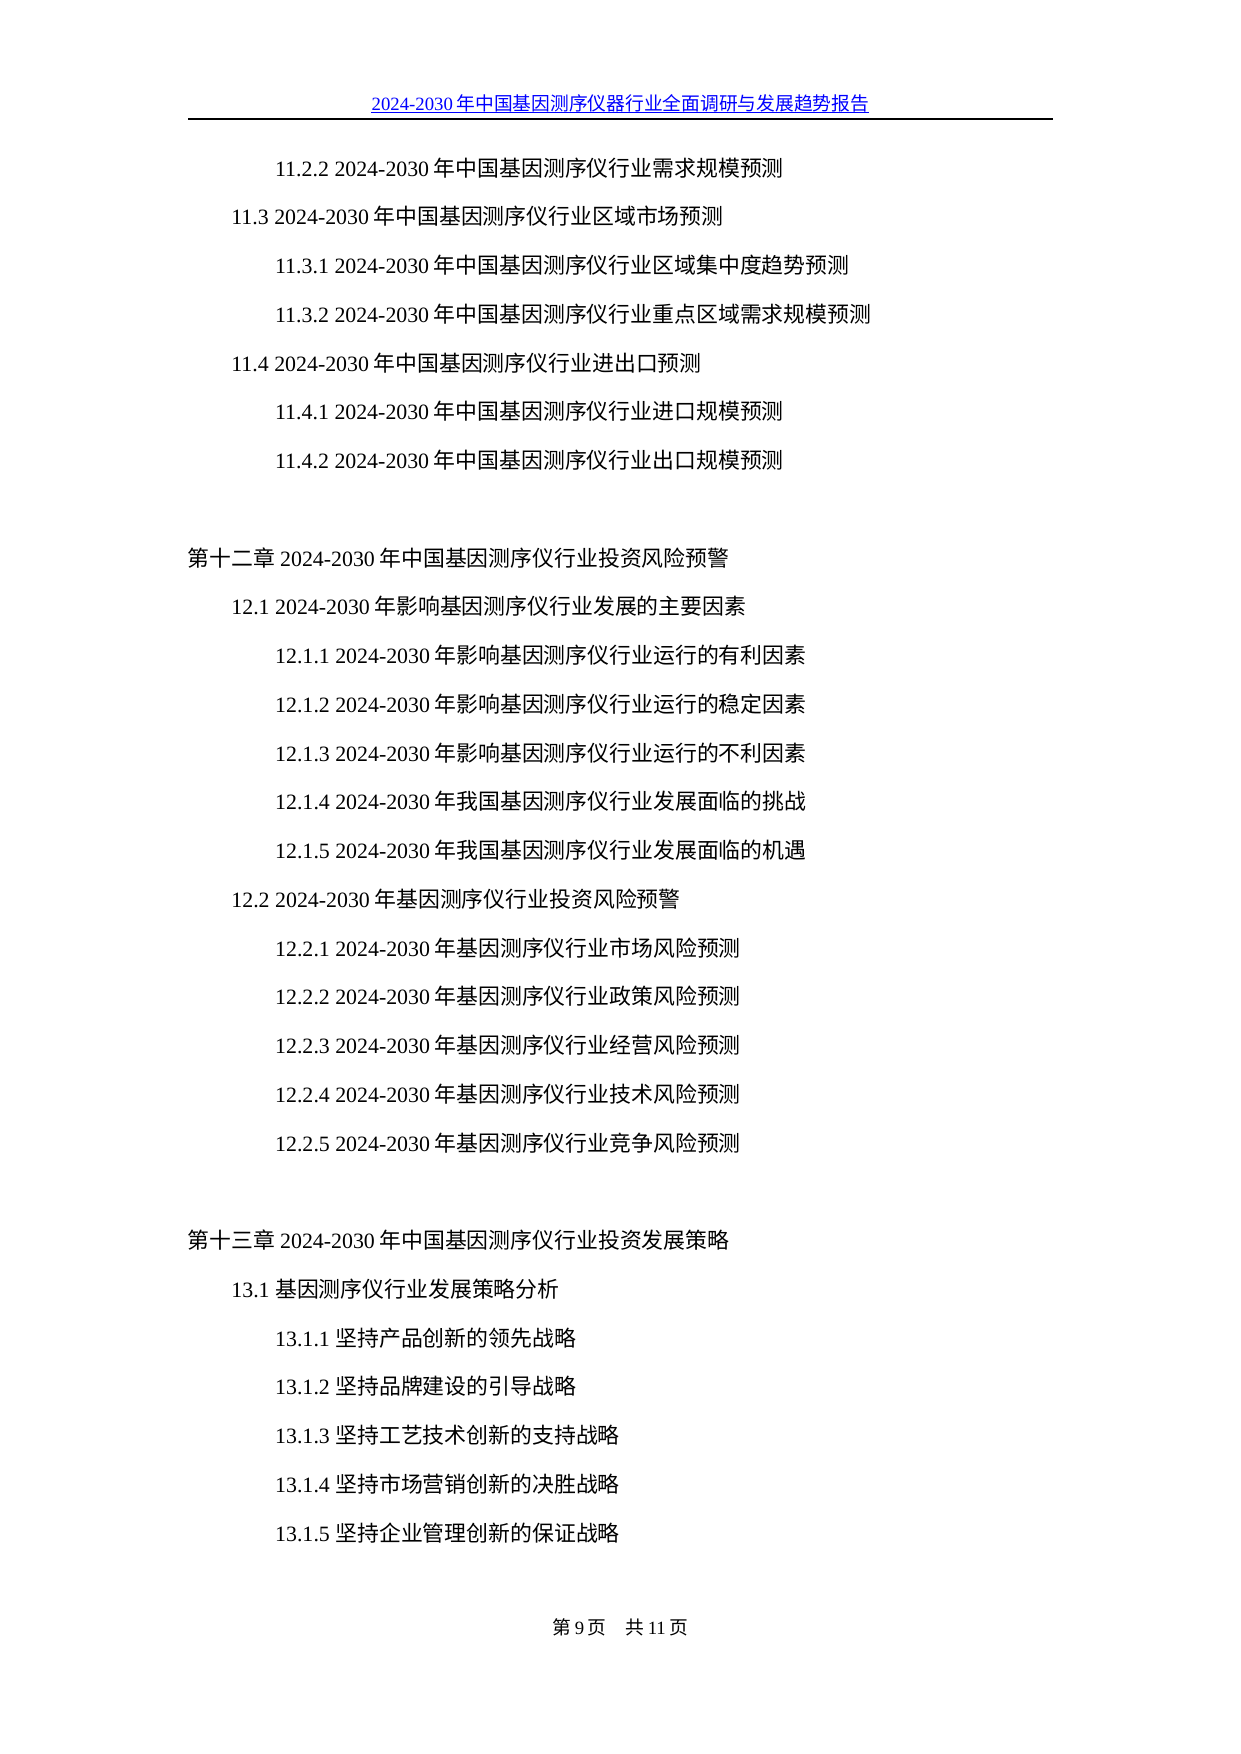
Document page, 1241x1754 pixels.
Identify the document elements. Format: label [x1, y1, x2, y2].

text [187, 150, 1053, 1548]
